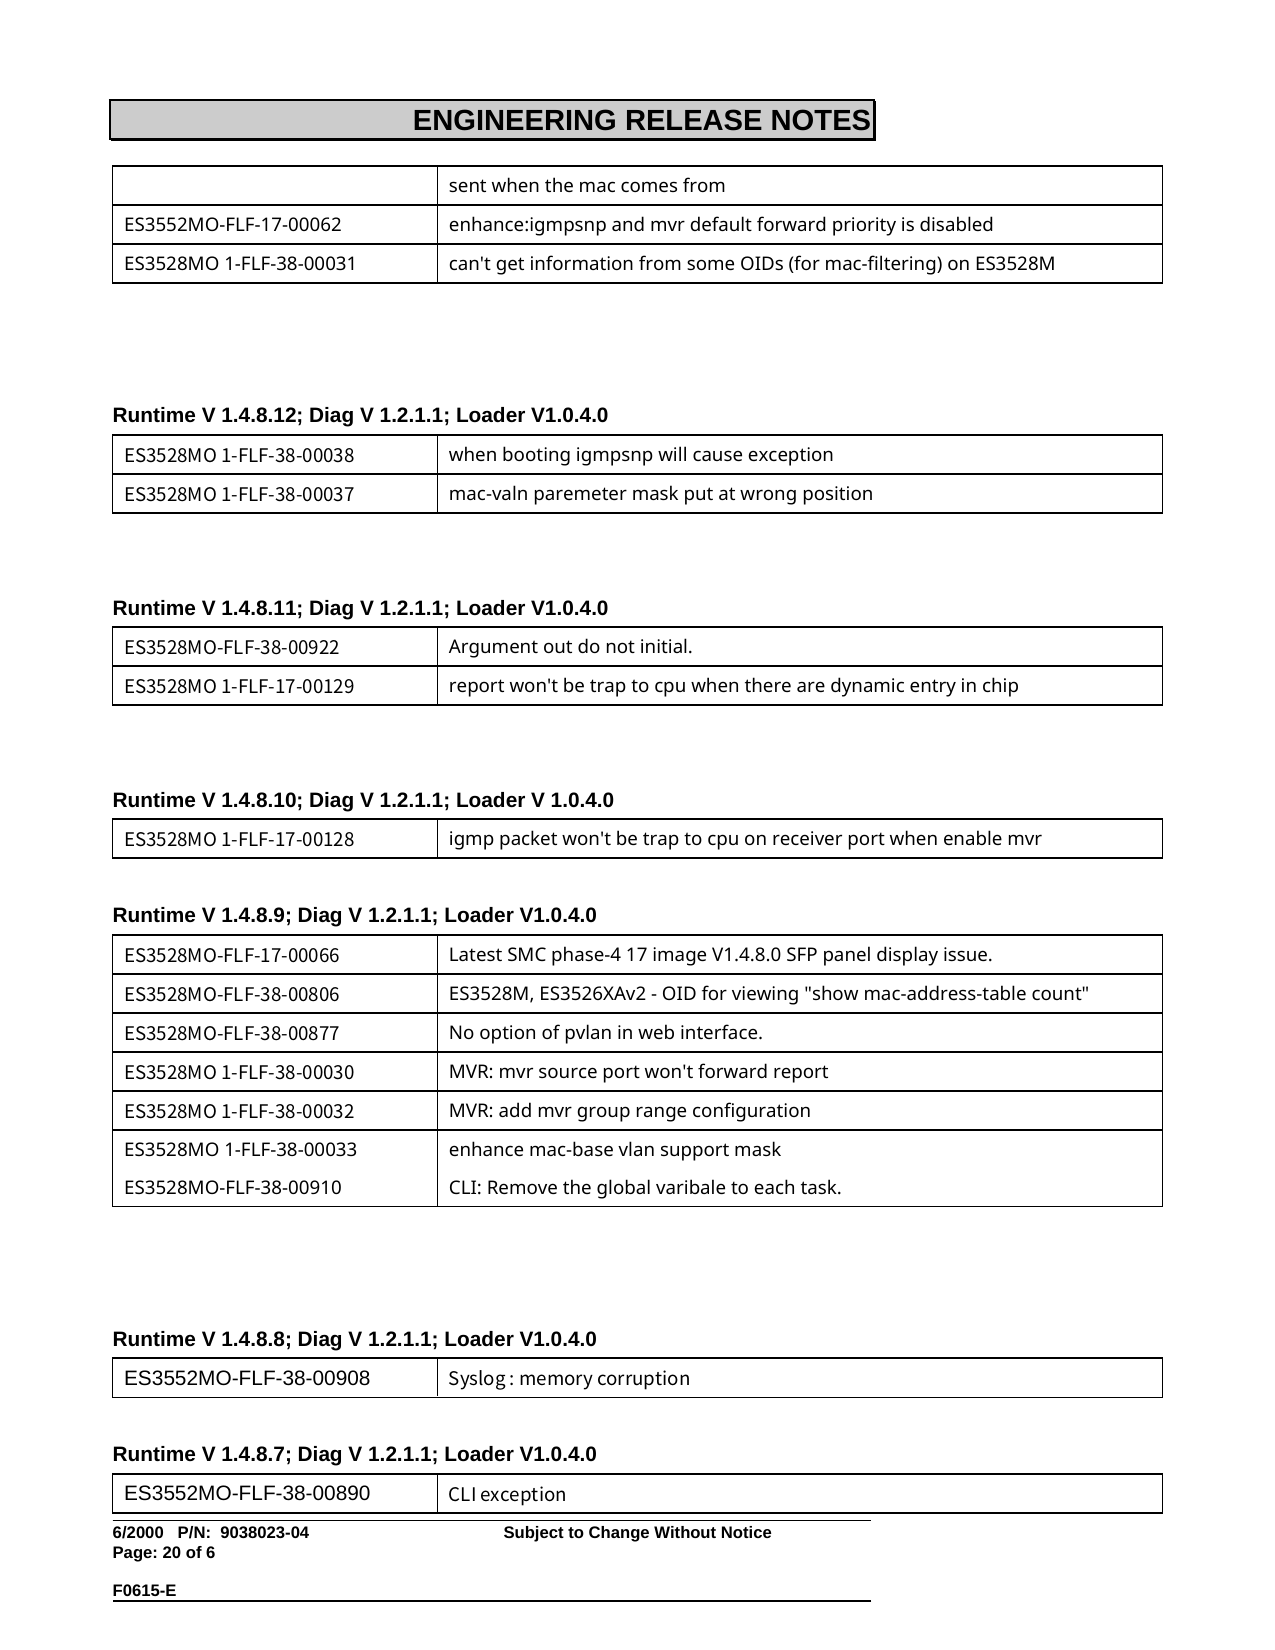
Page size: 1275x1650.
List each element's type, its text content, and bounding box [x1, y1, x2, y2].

table_cell can't get information from some OIDs (for mac-filtering) on ES3528M [438, 245, 1162, 282]
table_cell ES3528MO 1-FLF-38-00031 [113, 245, 437, 282]
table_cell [113, 167, 437, 204]
table_cell mac-valn paremeter mask put at wrong position [438, 475, 1162, 512]
text Runtime V 1.4.8.7; Diag V 1.2.1.1; Loader V1.0.4.0 [112, 1435, 871, 1473]
table_cell report won't be trap to cpu when there are dynamic entry in chip [438, 667, 1162, 704]
table_header CLI exception [438, 1475, 1162, 1512]
table_cell ES3528MO 1-FLF-38-00033 ES3528MO-FLF-38-00910 [113, 1131, 437, 1206]
table_header when booting igmpsnp will cause exception [438, 436, 1162, 473]
text Runtime V 1.4.8.10; Diag V 1.2.1.1; Loader V 1.0.4.0 [112, 781, 871, 818]
table_cell ES3528MO 1-FLF-38-00030 [113, 1053, 437, 1090]
table_cell ES3528M, ES3526XAv2 - OID for viewing "show mac-address-table count" [438, 975, 1162, 1012]
table_cell ES3552MO-FLF-17-00062 [113, 206, 437, 243]
table_cell enhance:igmpsnp and mvr default forward priority is disabled [438, 206, 1162, 243]
table_header ES3528MO 1-FLF-38-00038 [113, 436, 437, 473]
text Runtime V 1.4.8.12; Diag V 1.2.1.1; Loader V1.0.4.0 [112, 396, 871, 434]
table_header ES3528MO-FLF-38-00922 [113, 628, 437, 665]
table_cell MVR: mvr source port won't forward report [438, 1053, 1162, 1090]
text Runtime V 1.4.8.8; Diag V 1.2.1.1; Loader V1.0.4.0 [112, 1320, 871, 1357]
table_header ES3552MO-FLF-38-00908 [113, 1359, 437, 1396]
table_cell No option of pvlan in web interface. [438, 1014, 1162, 1051]
table_header ES3528MO-FLF-17-00066 [113, 936, 437, 973]
text Runtime V 1.4.8.9; Diag V 1.2.1.1; Loader V1.0.4.0 [112, 896, 871, 934]
table_header Argument out do not initial. [438, 628, 1162, 665]
table_header ES3528MO 1-FLF-17-00128 [113, 820, 437, 857]
table_header ES3552MO-FLF-38-00890 [113, 1475, 437, 1512]
table_cell ES3528MO 1-FLF-38-00037 [113, 475, 437, 512]
table_header Latest SMC phase-4 17 image V1.4.8.0 SFP panel display issue. [438, 936, 1162, 973]
table_cell ES3528MO 1-FLF-17-00129 [113, 667, 437, 704]
table_cell ES3528MO 1-FLF-38-00032 [113, 1092, 437, 1129]
table_header igmp packet won't be trap to cpu on receiver port when enable mvr [438, 820, 1162, 857]
table_cell ES3528MO-FLF-38-00877 [113, 1014, 437, 1051]
text Runtime V 1.4.8.11; Diag V 1.2.1.1; Loader V1.0.4.0 [112, 588, 871, 626]
table_cell ES3528MO-FLF-38-00806 [113, 975, 437, 1012]
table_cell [438, 167, 1162, 204]
table_cell enhance mac-base vlan support mask CLI: Remove the global varibale to each task. [438, 1131, 1162, 1206]
table_header Syslog : memory corruption [438, 1359, 1162, 1396]
table_cell MVR: add mvr group range configuration [438, 1092, 1162, 1129]
